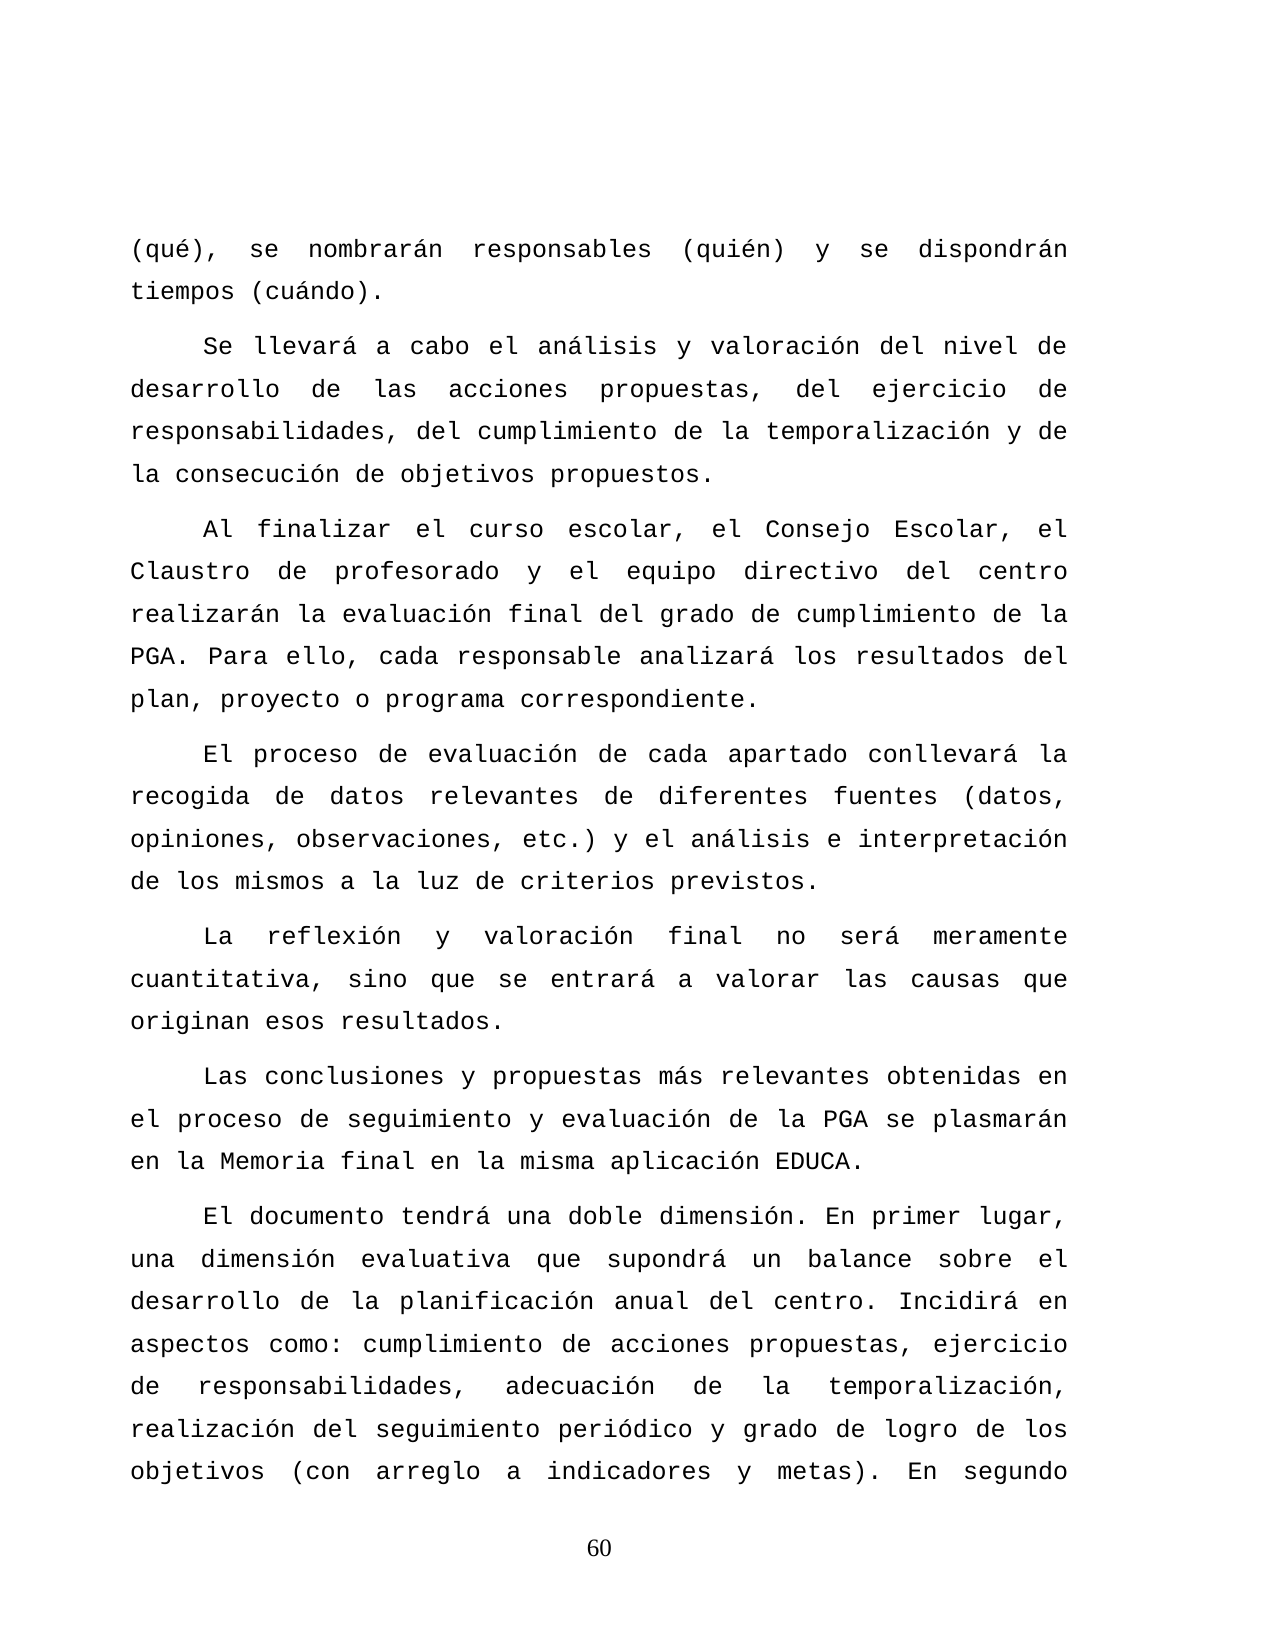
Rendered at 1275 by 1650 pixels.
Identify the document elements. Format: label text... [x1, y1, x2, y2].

text La reflexión y valoración final no será meramente cuantitativa, sino que se entrará a valorar las causas que originan esos resultados. [130, 924, 1068, 1037]
text Las conclusiones y propuestas más relevantes obtenidas en el proceso de seguimiento y evaluación de la PGA se plasmarán en la Memoria final en la misma aplicación EDUCA. [130, 1064, 1068, 1177]
text Se llevará a cabo el análisis y valoración del nivel de desarrollo de las acciones propuestas, del ejercicio de responsabilidades, del cumplimiento de la temporalización y de la consecución de objetivos propuestos. [130, 334, 1068, 489]
text Al finalizar el curso escolar, el Consejo Escolar, el Claustro de profesorado y el equipo directivo del centro realizarán la evaluación final del grado de cumplimiento de la PGA. Para ello, cada responsable analizará los resultados del plan, proyecto o programa correspondiente. [130, 516, 1068, 714]
text El proceso de evaluación de cada apartado conllevará la recogida de datos relevantes de diferentes fuentes (datos, opiniones, observaciones, etc.) y el análisis e interpretación de los mismos a la luz de criterios previstos. [130, 741, 1068, 897]
